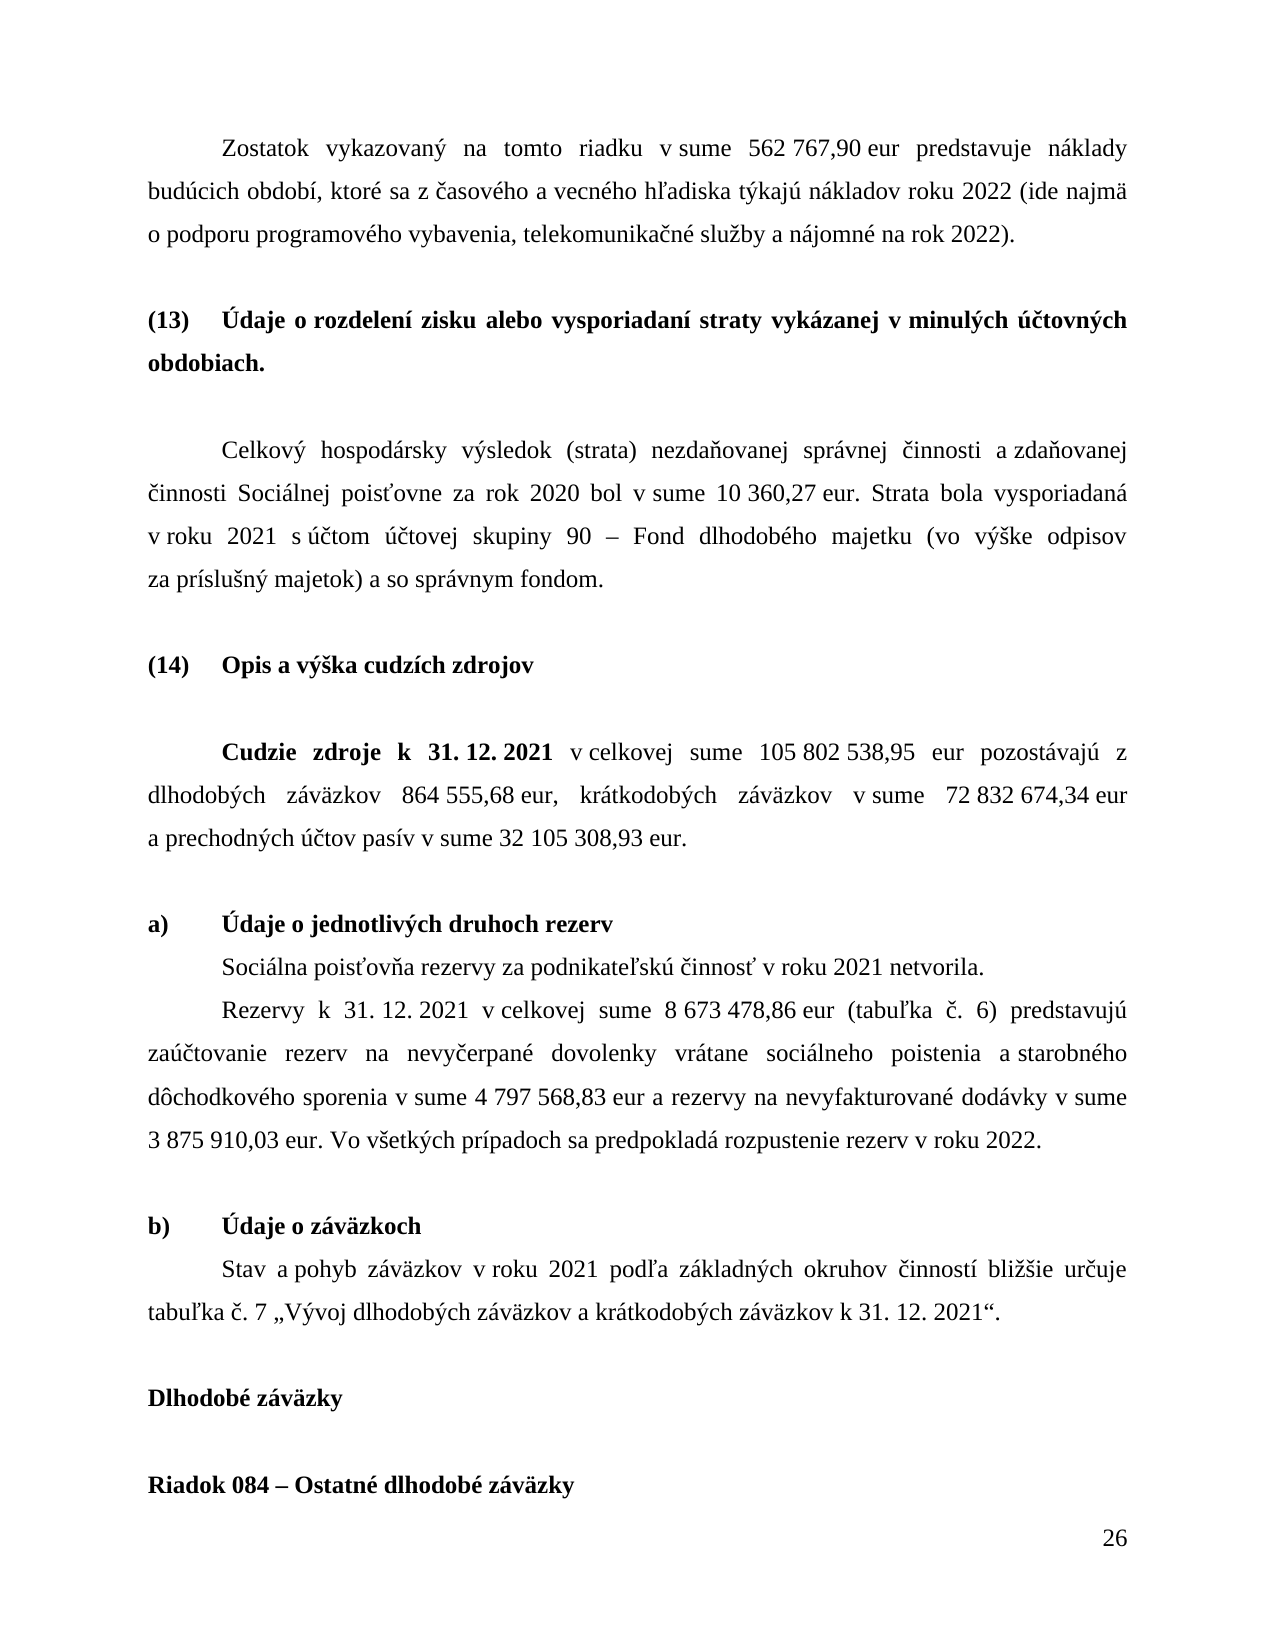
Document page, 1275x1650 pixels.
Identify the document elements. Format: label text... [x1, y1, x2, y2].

text a) Údaje o jednotlivých druhoch rezerv [148, 909, 1127, 938]
text b) Údaje o záväzkoch [148, 1211, 1127, 1240]
text Sociálna poisťovňa rezervy za podnikateľskú činnosť v roku 2021 netvorila. [148, 952, 1127, 981]
text Zostatok vykazovaný na tomto riadku v sume 562 767,90 eur predstavuje náklady budúcich období, ktoré sa z časového a vecného hľadiska týkajú nákladov roku 2022 (ide najmä o podporu programového vybavenia, telekomunikačné služby a nájomné na rok 2022). [148, 133, 1127, 248]
text (13) Údaje o rozdelení zisku alebo vysporiadaní straty vykázanej v minulých účtovných obdobiach. [148, 305, 1127, 377]
text Riadok 084 – Ostatné dlhodobé záväzky [148, 1470, 1127, 1498]
text Cudzie zdroje k 31. 12. 2021 v celkovej sume 105 802 538,95 eur pozostávajú z dlhodobých záväzkov 864 555,68 eur, krátkodobých záväzkov v sume 72 832 674,34 eur a prechodných účtov pasív v sume 32 105 308,93 eur. [148, 737, 1127, 852]
text Celkový hospodársky výsledok (strata) nezdaňovanej správnej činnosti a zdaňovanej činnosti Sociálnej poisťovne za rok 2020 bol v sume 10 360,27 eur. Strata bola vysporiadaná v roku 2021 s účtom účtovej skupiny 90 – Fond dlhodobého majetku (vo výške odpisov za príslušný majetok) a so správnym fondom. [148, 435, 1127, 593]
text Stav a pohyb záväzkov v roku 2021 podľa základných okruhov činností bližšie určuje tabuľka č. 7 „Vývoj dlhodobých záväzkov a krátkodobých záväzkov k 31. 12. 2021“. [148, 1254, 1127, 1326]
text Rezervy k 31. 12. 2021 v celkovej sume 8 673 478,86 eur (tabuľka č. 6) predstavujú zaúčtovanie rezerv na nevyčerpané dovolenky vrátane sociálneho poistenia a starobného dôchodkového sporenia v sume 4 797 568,83 eur a rezervy na nevyfakturované dodávky v sume 3 875 910,03 eur. Vo všetkých prípadoch sa predpokladá rozpustenie rezerv v roku 2022. [148, 995, 1127, 1153]
text (14) Opis a výška cudzích zdrojov [148, 650, 1127, 679]
text Dlhodobé záväzky [148, 1383, 1127, 1412]
